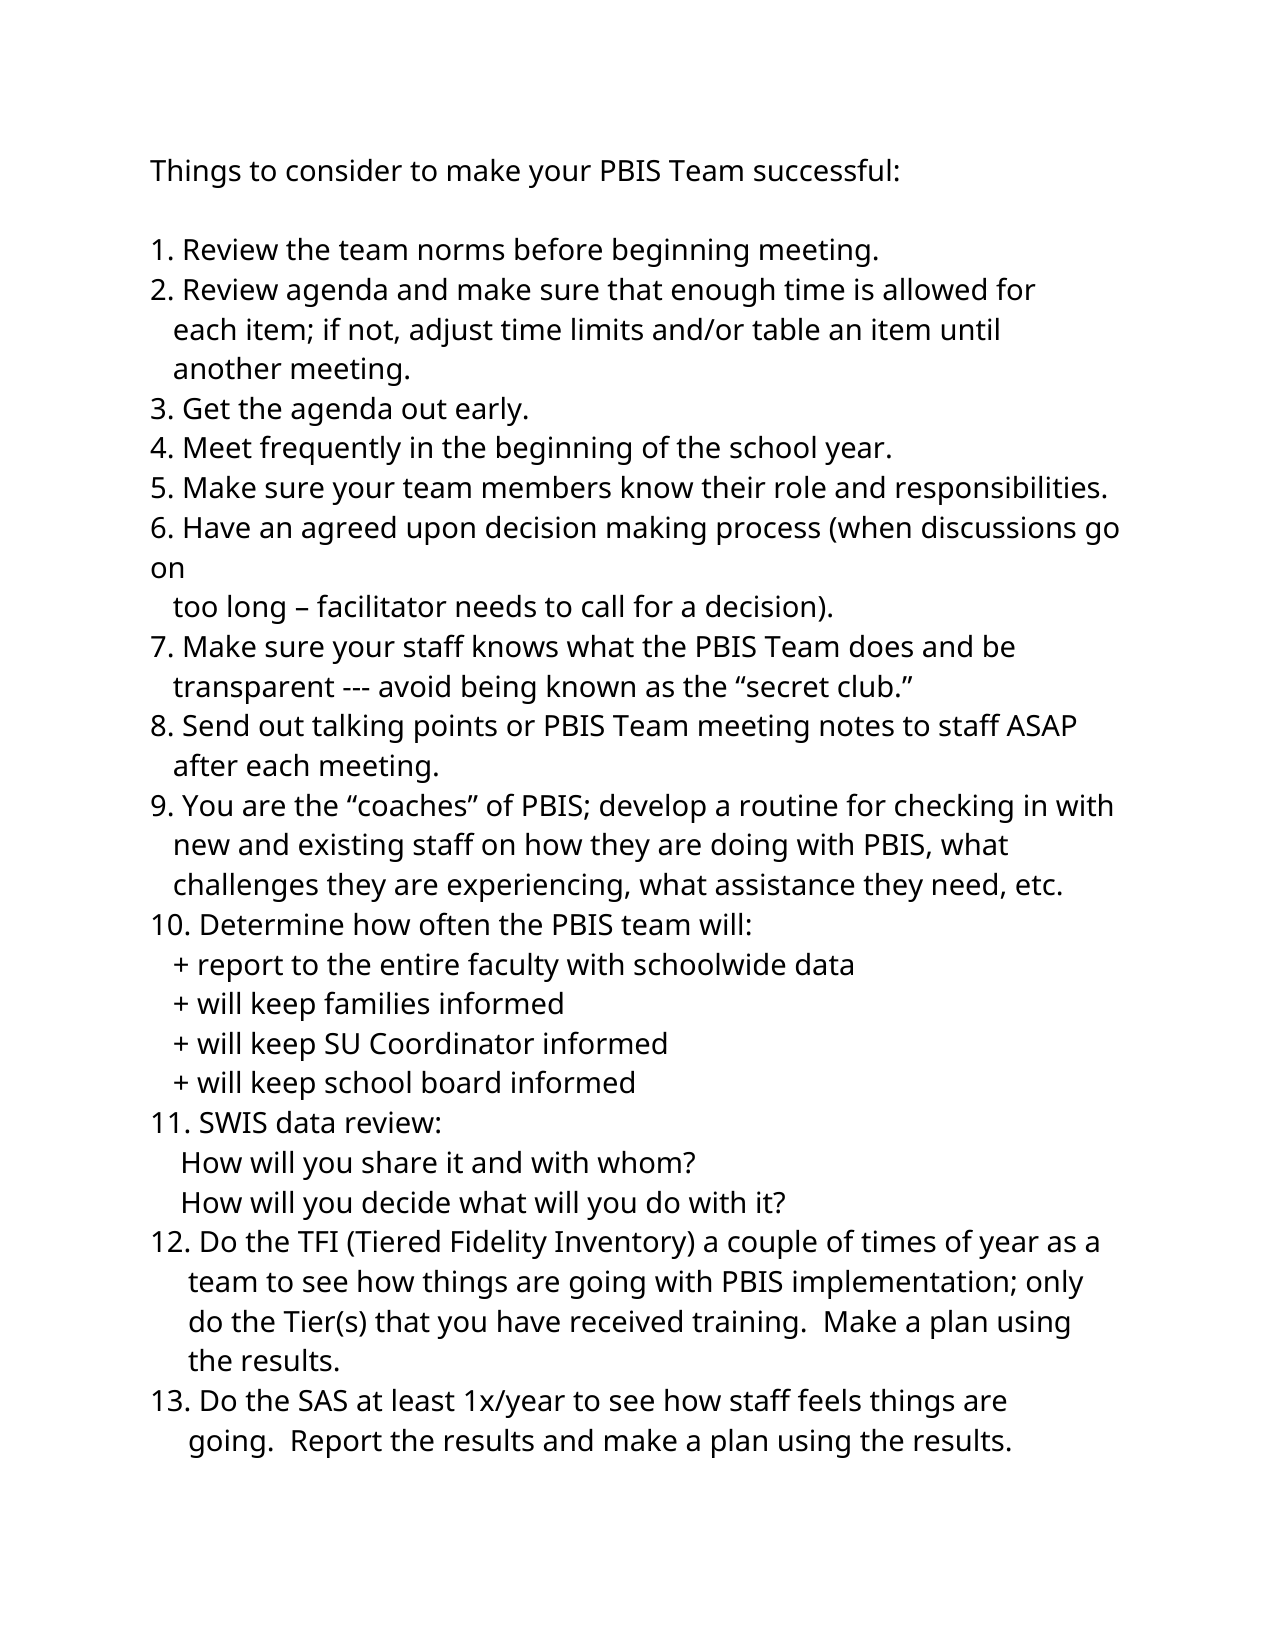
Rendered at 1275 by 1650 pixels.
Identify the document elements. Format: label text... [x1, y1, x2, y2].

text 6. Have an agreed upon decision making process (when discussions go on [150, 507, 1125, 587]
text 3. Get the agenda out early. [150, 388, 1125, 428]
text How will you decide what will you do with it? [150, 1182, 1125, 1222]
text + will keep families informed [150, 983, 1125, 1023]
text 9. You are the “coaches” of PBIS; develop a routine for checking in with [150, 785, 1125, 825]
text going. Report the results and make a plan using the results. [150, 1420, 1125, 1460]
text too long – facilitator needs to call for a decision). [150, 587, 1125, 626]
text + will keep SU Coordinator informed [150, 1023, 1125, 1063]
text Things to consider to make your PBIS Team successful: [150, 150, 1125, 190]
text another meeting. [150, 348, 1125, 388]
text + report to the entire faculty with schoolwide data [150, 944, 1125, 983]
text 10. Determine how often the PBIS team will: [150, 904, 1125, 944]
text 8. Send out talking points or PBIS Team meeting notes to staff ASAP [150, 706, 1125, 745]
text + will keep school board informed [150, 1063, 1125, 1102]
text 4. Meet frequently in the beginning of the school year. [150, 428, 1125, 467]
text 2. Review agenda and make sure that enough time is allowed for [150, 269, 1125, 309]
text transparent --- avoid being known as the “secret club.” [150, 666, 1125, 706]
text 7. Make sure your staff knows what the PBIS Team does and be [150, 626, 1125, 666]
text each item; if not, adjust time limits and/or table an item until [150, 309, 1125, 348]
text the results. [150, 1341, 1125, 1380]
text How will you share it and with whom? [150, 1142, 1125, 1182]
text new and existing staff on how they are doing with PBIS, what [150, 825, 1125, 864]
text 12. Do the TFI (Tiered Fidelity Inventory) a couple of times of year as a [150, 1222, 1125, 1261]
text 11. SWIS data review: [150, 1102, 1125, 1142]
text 1. Review the team norms before beginning meeting. [150, 229, 1125, 269]
text challenges they are experiencing, what assistance they need, etc. [150, 864, 1125, 904]
text after each meeting. [150, 745, 1125, 785]
text team to see how things are going with PBIS implementation; only [150, 1261, 1125, 1301]
text do the Tier(s) that you have received training. Make a plan using [150, 1301, 1125, 1341]
text 13. Do the SAS at least 1x/year to see how staff feels things are [150, 1380, 1125, 1420]
text 5. Make sure your team members know their role and responsibilities. [150, 467, 1125, 507]
